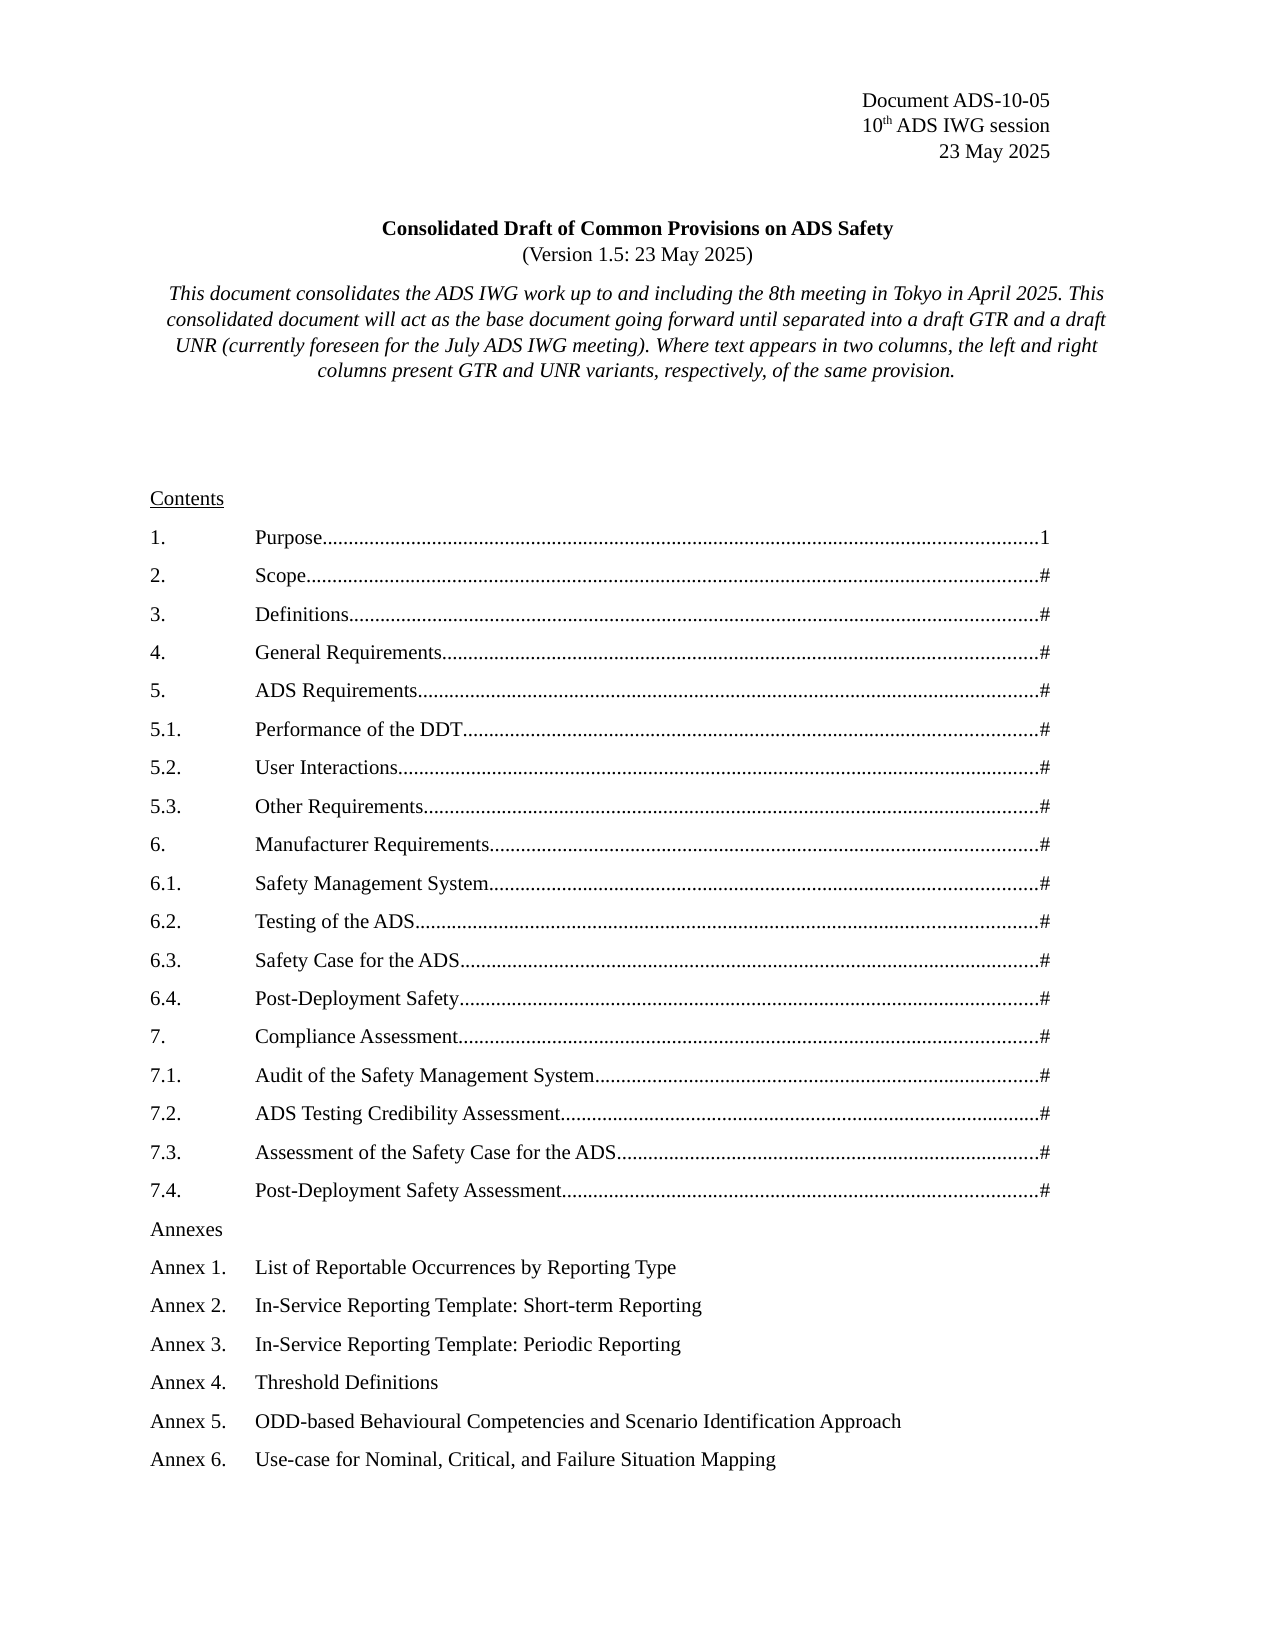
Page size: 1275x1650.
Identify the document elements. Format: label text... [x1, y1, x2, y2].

text Annexes [150, 1217, 1125, 1241]
text 6. Manufacturer Requirements # [150, 832, 1125, 856]
text 5.3. Other Requirements # [150, 794, 1125, 818]
text 2. Scope # [150, 563, 1125, 587]
text 5. ADS Requirements # [150, 678, 1125, 702]
text 7.3. Assessment of the Safety Case for the ADS # [150, 1140, 1125, 1164]
text Contents [150, 486, 1125, 510]
text 6.3. Safety Case for the ADS # [150, 947, 1125, 972]
text Annex 1. List of Reportable Occurrences by Reporting Type [150, 1255, 1125, 1279]
text 4. General Requirements # [150, 640, 1125, 664]
text 6.4. Post-Deployment Safety # [150, 986, 1125, 1010]
text 6.2. Testing of the ADS # [150, 909, 1125, 933]
text 7.4. Post-Deployment Safety Assessment # [150, 1178, 1125, 1202]
text 7.1. Audit of the Safety Management System # [150, 1063, 1125, 1087]
text Annex 4. Threshold Definitions [150, 1370, 1125, 1394]
text 3. Definitions # [150, 602, 1125, 626]
text 5.2. User Interactions # [150, 755, 1125, 779]
text Annex 3. In-Service Reporting Template: Periodic Reporting [150, 1332, 1125, 1356]
text Annex 6. Use-case for Nominal, Critical, and Failure Situation Mapping [150, 1447, 1125, 1471]
text 1. Purpose 1 [150, 525, 1125, 549]
text 7. Compliance Assessment # [150, 1024, 1125, 1048]
text 6.1. Safety Management System # [150, 871, 1125, 895]
text 7.2. ADS Testing Credibility Assessment # [150, 1101, 1125, 1125]
text Annex 2. In-Service Reporting Template: Short-term Reporting [150, 1293, 1125, 1317]
text 5.1. Performance of the DDT # [150, 717, 1125, 741]
text Annex 5. ODD-based Behavioural Competencies and Scenario Identification Approach [150, 1409, 1125, 1433]
